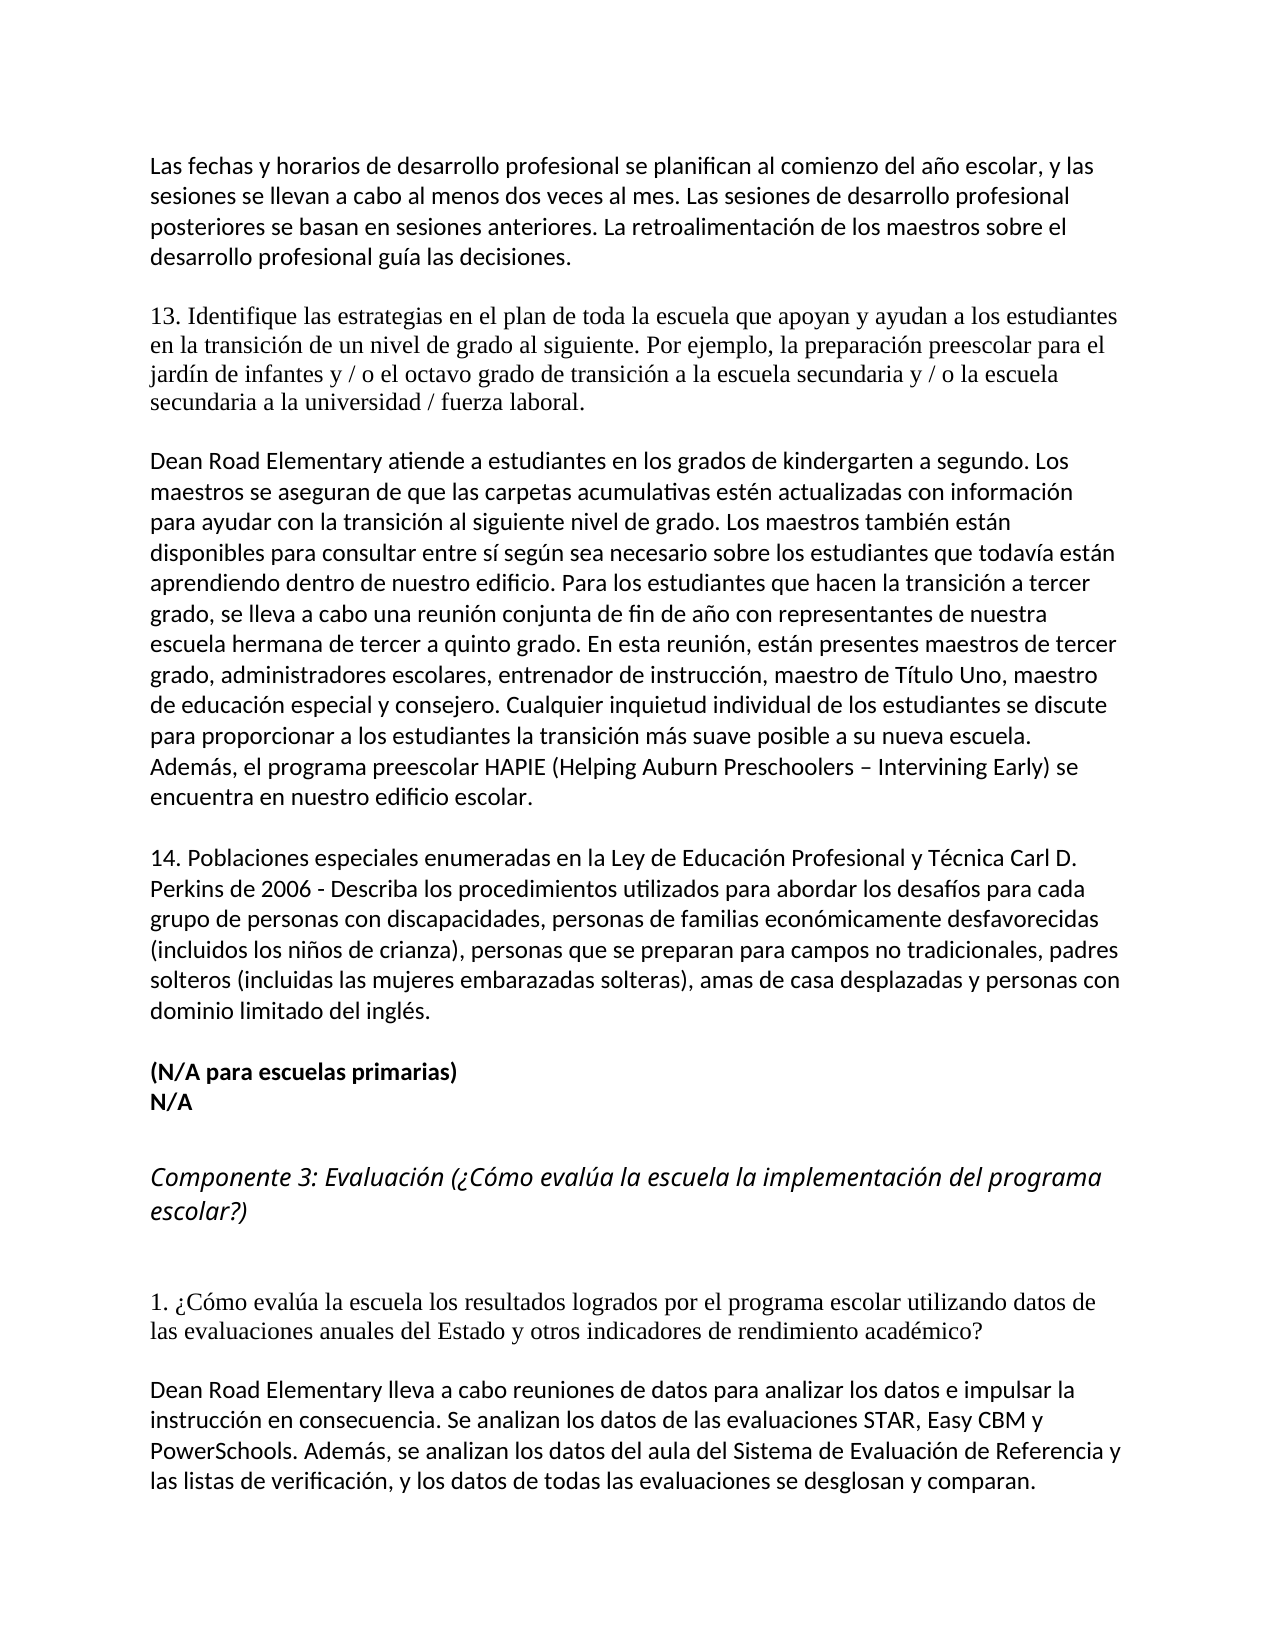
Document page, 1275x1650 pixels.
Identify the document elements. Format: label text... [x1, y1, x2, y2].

text 14. Poblaciones especiales enumeradas en la Ley de Educación Profesional y Técnica Carl D. Perkins de 2006 - Describa los procedimientos utilizados para abordar los desafíos para cada grupo de personas con discapacidades, personas de familias económicamente desfavorecidas (incluidos los niños de crianza), personas que se preparan para campos no tradicionales, padres solteros (incluidas las mujeres embarazadas solteras), amas de casa desplazadas y personas con dominio limitado del inglés. (N/A para escuelas primarias) [150, 842, 1125, 1086]
subtitle 1. ¿Cómo evalúa la escuela los resultados logrados por el programa escolar utilizando datos de las evaluaciones anuales del Estado y otros indicadores de rendimiento académico? [150, 1287, 1125, 1344]
text Dean Road Elementary lleva a cabo reuniones de datos para analizar los datos e impulsar la instrucción en consecuencia. Se analizan los datos de las evaluaciones STAR, Easy CBM y PowerSchools. Además, se analizan los datos del aula del Sistema de Evaluación de Referencia y las listas de verificación, y los datos de todas las evaluaciones se desglosan y comparan. [150, 1374, 1125, 1496]
text Dean Road Elementary atiende a estudiantes en los grados de kindergarten a segundo. Los maestros se aseguran de que las carpetas acumulativas estén actualizadas con información para ayudar con la transición al siguiente nivel de grado. Los maestros también están disponibles para consultar entre sí según sea necesario sobre los estudiantes que todavía están aprendiendo dentro de nuestro edificio. Para los estudiantes que hacen la transición a tercer grado, se lleva a cabo una reunión conjunta de fin de año con representantes de nuestra escuela hermana de tercer a quinto grado. En esta reunión, están presentes maestros de tercer grado, administradores escolares, entrenador de instrucción, maestro de Título Uno, maestro de educación especial y consejero. Cualquier inquietud individual de los estudiantes se discute para proporcionar a los estudiantes la transición más suave posible a su nueva escuela. Además, el programa preescolar HAPIE (Helping Auburn Preschoolers – Intervining Early) se encuentra en nuestro edificio escolar. [150, 445, 1125, 812]
subtitle Componente 3: Evaluación (¿Cómo evalúa la escuela la implementación del programa escolar?) [150, 1159, 1125, 1227]
text N/A [150, 1086, 1125, 1117]
subtitle 13. Identifique las estrategias en el plan de toda la escuela que apoyan y ayudan a los estudiantes en la transición de un nivel de grado al siguiente. Por ejemplo, la preparación preescolar para el jardín de infantes y / o el octavo grado de transición a la escuela secundaria y / o la escuela secundaria a la universidad / fuerza laboral. [150, 301, 1125, 416]
text Las fechas y horarios de desarrollo profesional se planifican al comienzo del año escolar, y las sesiones se llevan a cabo al menos dos veces al mes. Las sesiones de desarrollo profesional posteriores se basan en sesiones anteriores. La retroalimentación de los maestros sobre el desarrollo profesional guía las decisiones. [150, 150, 1125, 272]
